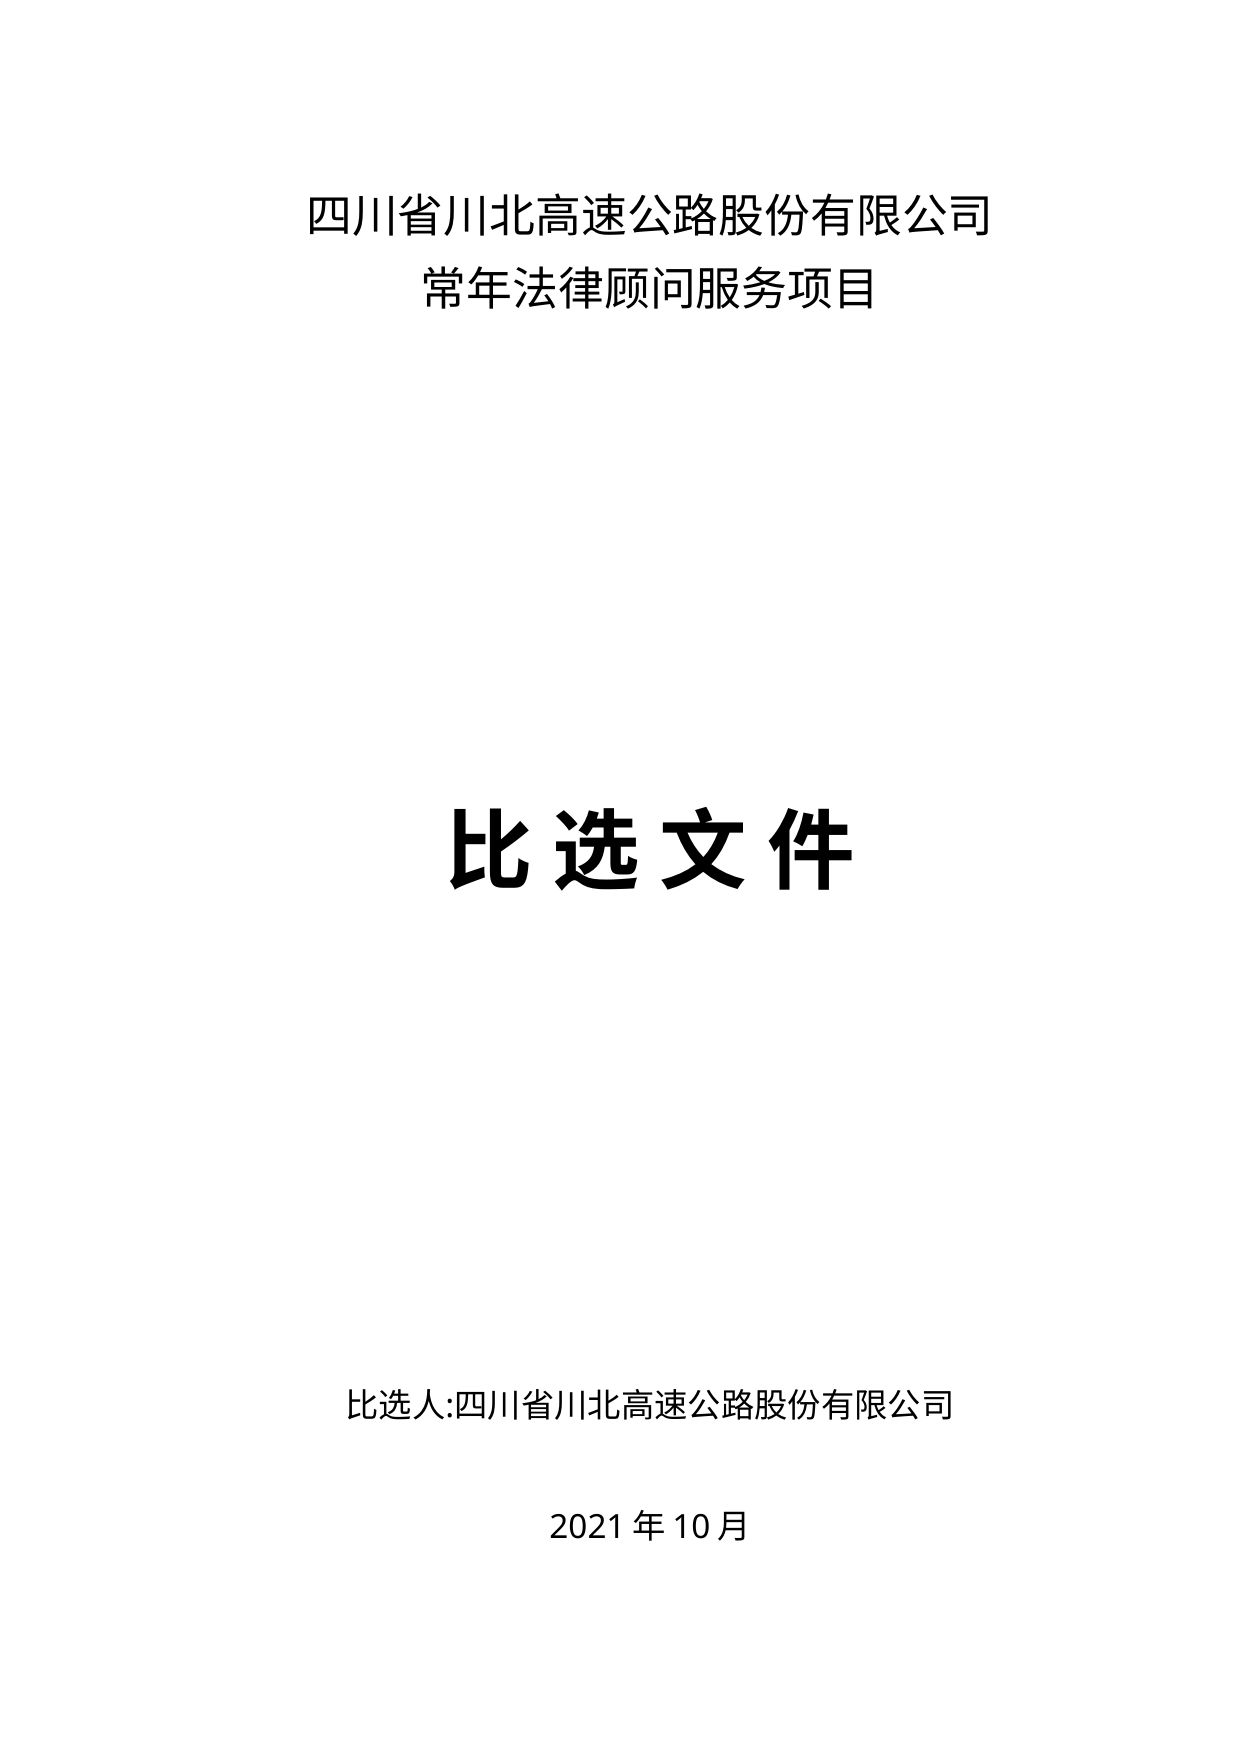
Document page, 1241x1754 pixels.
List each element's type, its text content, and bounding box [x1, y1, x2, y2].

text 比选人:四川省川北高速公路股份有限公司 [177, 1378, 1122, 1427]
text 四川省川北高速公路股份有限公司 [177, 191, 1122, 243]
text 常年法律顾问服务项目 [177, 264, 1122, 316]
text 2021年10月 [177, 1500, 1122, 1548]
text 比 选 文 件 [177, 781, 1122, 908]
